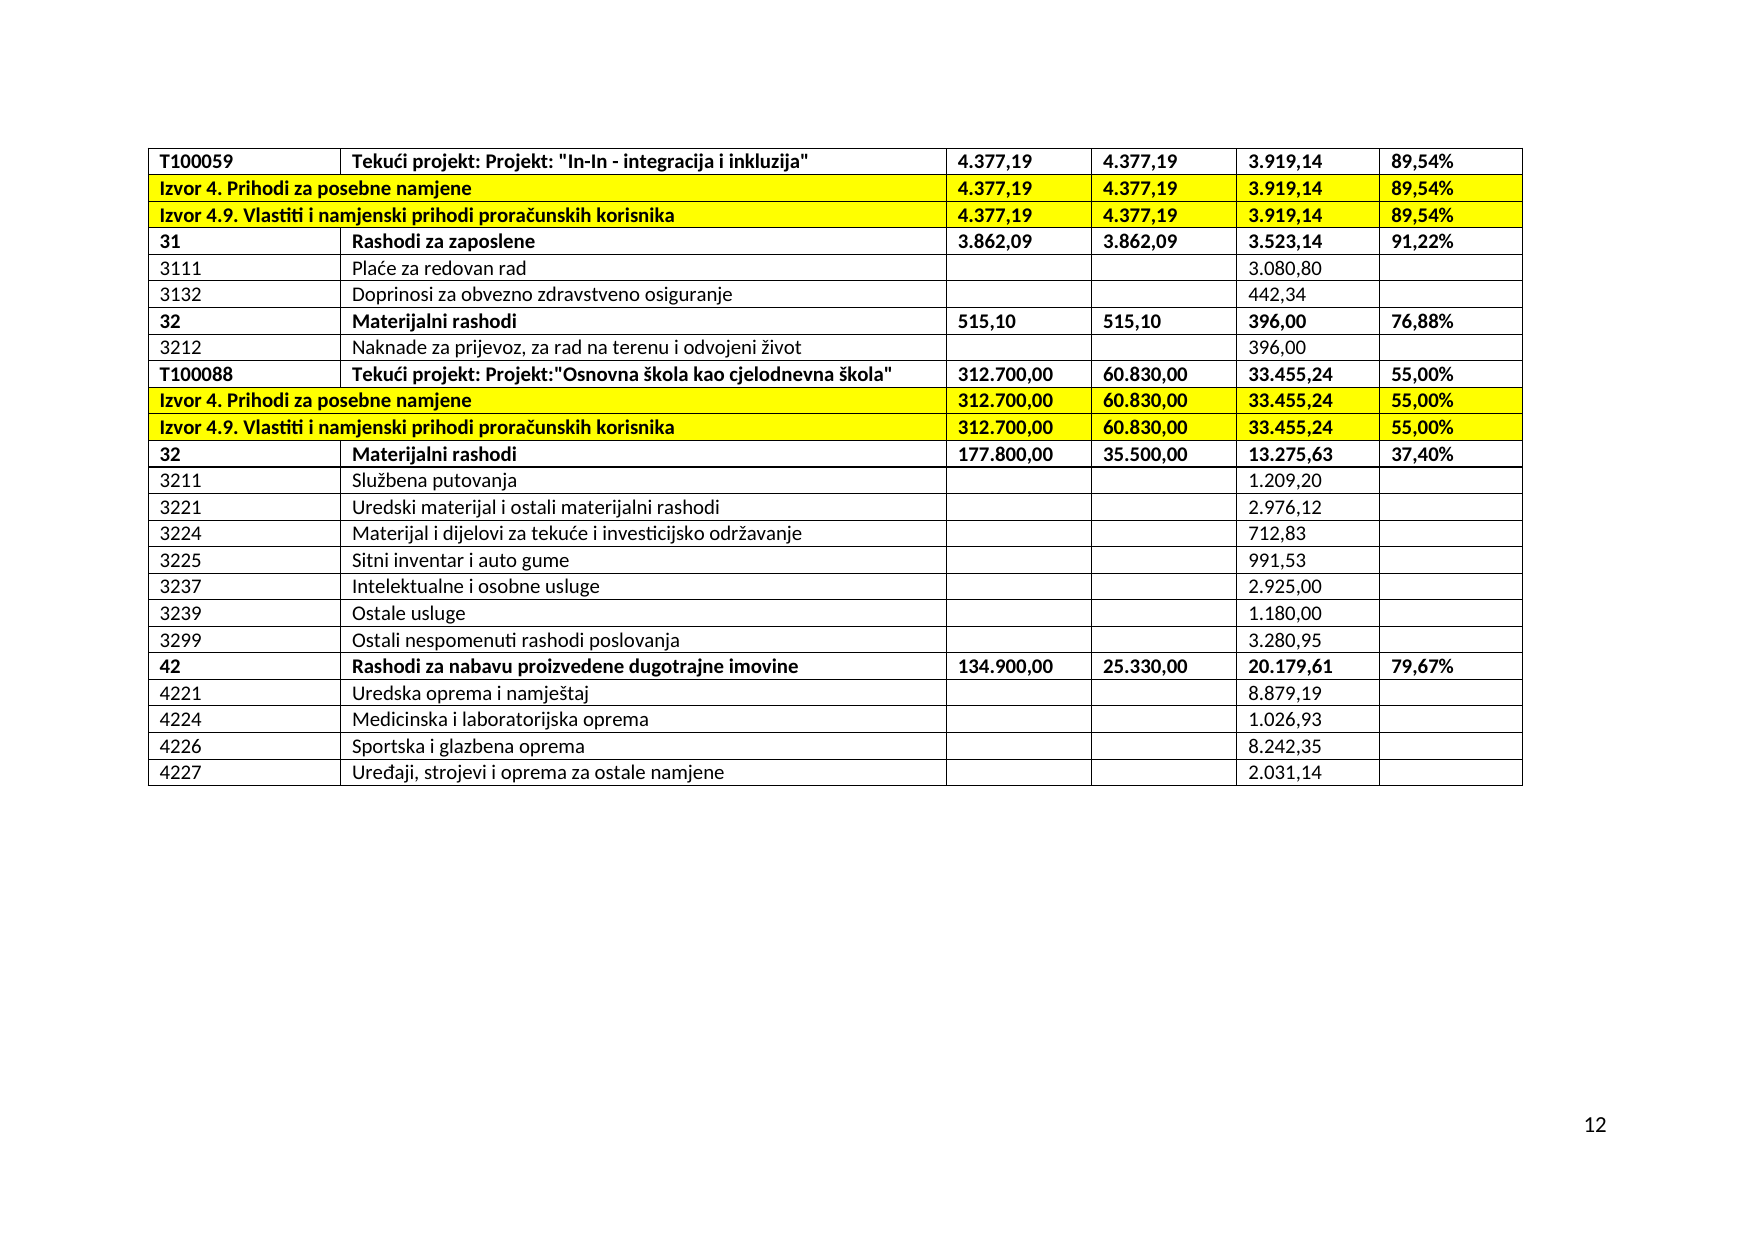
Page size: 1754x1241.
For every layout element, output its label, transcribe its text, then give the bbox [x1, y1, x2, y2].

table_cell 396,00 [1237, 308, 1379, 333]
table_cell 3221 [149, 494, 340, 519]
table_cell [1380, 281, 1522, 307]
table_cell 396,00 [1237, 335, 1379, 360]
table_cell Sportska i glazbena oprema [341, 733, 946, 758]
table_cell [1092, 733, 1236, 758]
table_cell [947, 547, 1091, 573]
table_cell Materijal i dijelovi za tekuće i investicijsko održavanje [341, 521, 946, 546]
table_cell Tekući projekt: Projekt:"Osnovna škola kao cjelodnevna škola" [341, 361, 946, 387]
table_cell [1380, 468, 1522, 493]
table_cell 3237 [149, 574, 340, 599]
table_cell 76,88% [1380, 308, 1522, 333]
table_cell [1092, 468, 1236, 493]
table_cell [1380, 255, 1522, 280]
table_cell 4226 [149, 733, 340, 758]
table_cell 42 [149, 653, 340, 679]
table_cell 4227 [149, 760, 340, 785]
table_cell 32 [149, 441, 340, 466]
table_cell 33.455,24 [1237, 388, 1379, 413]
table_cell 25.330,00 [1092, 653, 1236, 679]
table_cell 60.830,00 [1092, 388, 1236, 413]
table_cell [1380, 760, 1522, 785]
table_cell 31 [149, 228, 340, 254]
table_cell [1092, 494, 1236, 519]
table_cell 3239 [149, 600, 340, 626]
table_cell Materijalni rashodi [341, 441, 946, 466]
table_cell 89,54% [1380, 202, 1522, 227]
table_cell 2.976,12 [1237, 494, 1379, 519]
table_cell [1092, 335, 1236, 360]
table_cell Izvor 4. Prihodi za posebne namjene [149, 388, 946, 413]
table_cell [1092, 627, 1236, 652]
table_cell 4.377,19 [947, 202, 1091, 227]
table_cell 3.919,14 [1237, 202, 1379, 227]
table_cell 60.830,00 [1092, 414, 1236, 440]
table_cell [1092, 281, 1236, 307]
table_cell [947, 760, 1091, 785]
table_cell [947, 600, 1091, 626]
table_cell 8.242,35 [1237, 733, 1379, 758]
table_cell [947, 468, 1091, 493]
table_cell Izvor 4.9. Vlastiti i namjenski prihodi proračunskih korisnika [149, 414, 946, 440]
table_cell 134.900,00 [947, 653, 1091, 679]
table_cell 32 [149, 308, 340, 333]
table_cell [947, 521, 1091, 546]
table_cell [1380, 521, 1522, 546]
table_cell 89,54% [1380, 175, 1522, 201]
table_cell 712,83 [1237, 521, 1379, 546]
table_cell [947, 680, 1091, 705]
table_cell [1380, 494, 1522, 519]
table_cell [1092, 521, 1236, 546]
table_cell [947, 733, 1091, 758]
table_cell 991,53 [1237, 547, 1379, 573]
table_cell 79,67% [1380, 653, 1522, 679]
table_cell [1380, 547, 1522, 573]
table_cell Sitni inventar i auto gume [341, 547, 946, 573]
table_cell 55,00% [1380, 361, 1522, 387]
table_cell 3111 [149, 255, 340, 280]
table_cell 442,34 [1237, 281, 1379, 307]
table_cell 91,22% [1380, 228, 1522, 254]
table_cell T100088 [149, 361, 340, 387]
table_cell Ostale usluge [341, 600, 946, 626]
table_cell 312.700,00 [947, 414, 1091, 440]
table_cell Uredska oprema i namještaj [341, 680, 946, 705]
table_cell 33.455,24 [1237, 414, 1379, 440]
table_cell Izvor 4.9. Vlastiti i namjenski prihodi proračunskih korisnika [149, 202, 946, 227]
table_cell [947, 335, 1091, 360]
table_cell Rashodi za zaposlene [341, 228, 946, 254]
table_cell 3.280,95 [1237, 627, 1379, 652]
table_cell Medicinska i laboratorijska oprema [341, 706, 946, 732]
table_cell 3212 [149, 335, 340, 360]
table_cell [1380, 335, 1522, 360]
table_cell [1092, 706, 1236, 732]
table_cell 1.209,20 [1237, 468, 1379, 493]
table_cell [947, 627, 1091, 652]
table_cell 20.179,61 [1237, 653, 1379, 679]
table_cell Doprinosi za obvezno zdravstveno osiguranje [341, 281, 946, 307]
table_cell [1092, 255, 1236, 280]
table_cell 1.180,00 [1237, 600, 1379, 626]
table_cell [1380, 733, 1522, 758]
table_cell 33.455,24 [1237, 361, 1379, 387]
table_cell Izvor 4. Prihodi za posebne namjene [149, 175, 946, 201]
table_cell 312.700,00 [947, 361, 1091, 387]
table_cell 60.830,00 [1092, 361, 1236, 387]
table_cell 4.377,19 [1092, 202, 1236, 227]
table_cell [1380, 706, 1522, 732]
table_cell Rashodi za nabavu proizvedene dugotrajne imovine [341, 653, 946, 679]
table_cell 55,00% [1380, 414, 1522, 440]
table_cell 3132 [149, 281, 340, 307]
table_cell Službena putovanja [341, 468, 946, 493]
table_cell 3.523,14 [1237, 228, 1379, 254]
table_cell 3.862,09 [947, 228, 1091, 254]
table_cell Plaće za redovan rad [341, 255, 946, 280]
table_cell [1380, 627, 1522, 652]
table_cell 1.026,93 [1237, 706, 1379, 732]
table_cell 4221 [149, 680, 340, 705]
table_cell 8.879,19 [1237, 680, 1379, 705]
table_cell 515,10 [947, 308, 1091, 333]
table_cell [947, 281, 1091, 307]
table_cell [947, 494, 1091, 519]
table_cell T100059 [149, 149, 340, 174]
table_cell 2.925,00 [1237, 574, 1379, 599]
table_cell 4.377,19 [947, 175, 1091, 201]
table_cell 4224 [149, 706, 340, 732]
table_cell Materijalni rashodi [341, 308, 946, 333]
table_cell 2.031,14 [1237, 760, 1379, 785]
table_cell Uređaji, strojevi i oprema za ostale namjene [341, 760, 946, 785]
table_cell Intelektualne i osobne usluge [341, 574, 946, 599]
table_cell [1380, 574, 1522, 599]
table_cell [1092, 760, 1236, 785]
table_cell 3.080,80 [1237, 255, 1379, 280]
table_cell 177.800,00 [947, 441, 1091, 466]
table_cell 3.919,14 [1237, 149, 1379, 174]
table_cell Naknade za prijevoz, za rad na terenu i odvojeni život [341, 335, 946, 360]
table_cell 3.919,14 [1237, 175, 1379, 201]
table_cell 37,40% [1380, 441, 1522, 466]
table_cell [1092, 574, 1236, 599]
table_cell [1380, 680, 1522, 705]
table_cell [947, 255, 1091, 280]
table_cell [1380, 600, 1522, 626]
table_cell 4.377,19 [1092, 149, 1236, 174]
table_cell [1092, 680, 1236, 705]
table_cell 13.275,63 [1237, 441, 1379, 466]
table_cell 312.700,00 [947, 388, 1091, 413]
table_cell 89,54% [1380, 149, 1522, 174]
table_cell 3.862,09 [1092, 228, 1236, 254]
table_cell 4.377,19 [1092, 175, 1236, 201]
table_cell 3211 [149, 468, 340, 493]
table_cell 55,00% [1380, 388, 1522, 413]
table_cell 35.500,00 [1092, 441, 1236, 466]
table_cell [947, 574, 1091, 599]
table_cell 4.377,19 [947, 149, 1091, 174]
table_cell Uredski materijal i ostali materijalni rashodi [341, 494, 946, 519]
table_cell Ostali nespomenuti rashodi poslovanja [341, 627, 946, 652]
table_cell 3224 [149, 521, 340, 546]
table_cell Tekući projekt: Projekt: "In-In - integracija i inkluzija" [341, 149, 946, 174]
table_cell [1092, 547, 1236, 573]
table_cell 3299 [149, 627, 340, 652]
table_cell [1092, 600, 1236, 626]
table_cell 3225 [149, 547, 340, 573]
table_cell [947, 706, 1091, 732]
table_cell 515,10 [1092, 308, 1236, 333]
